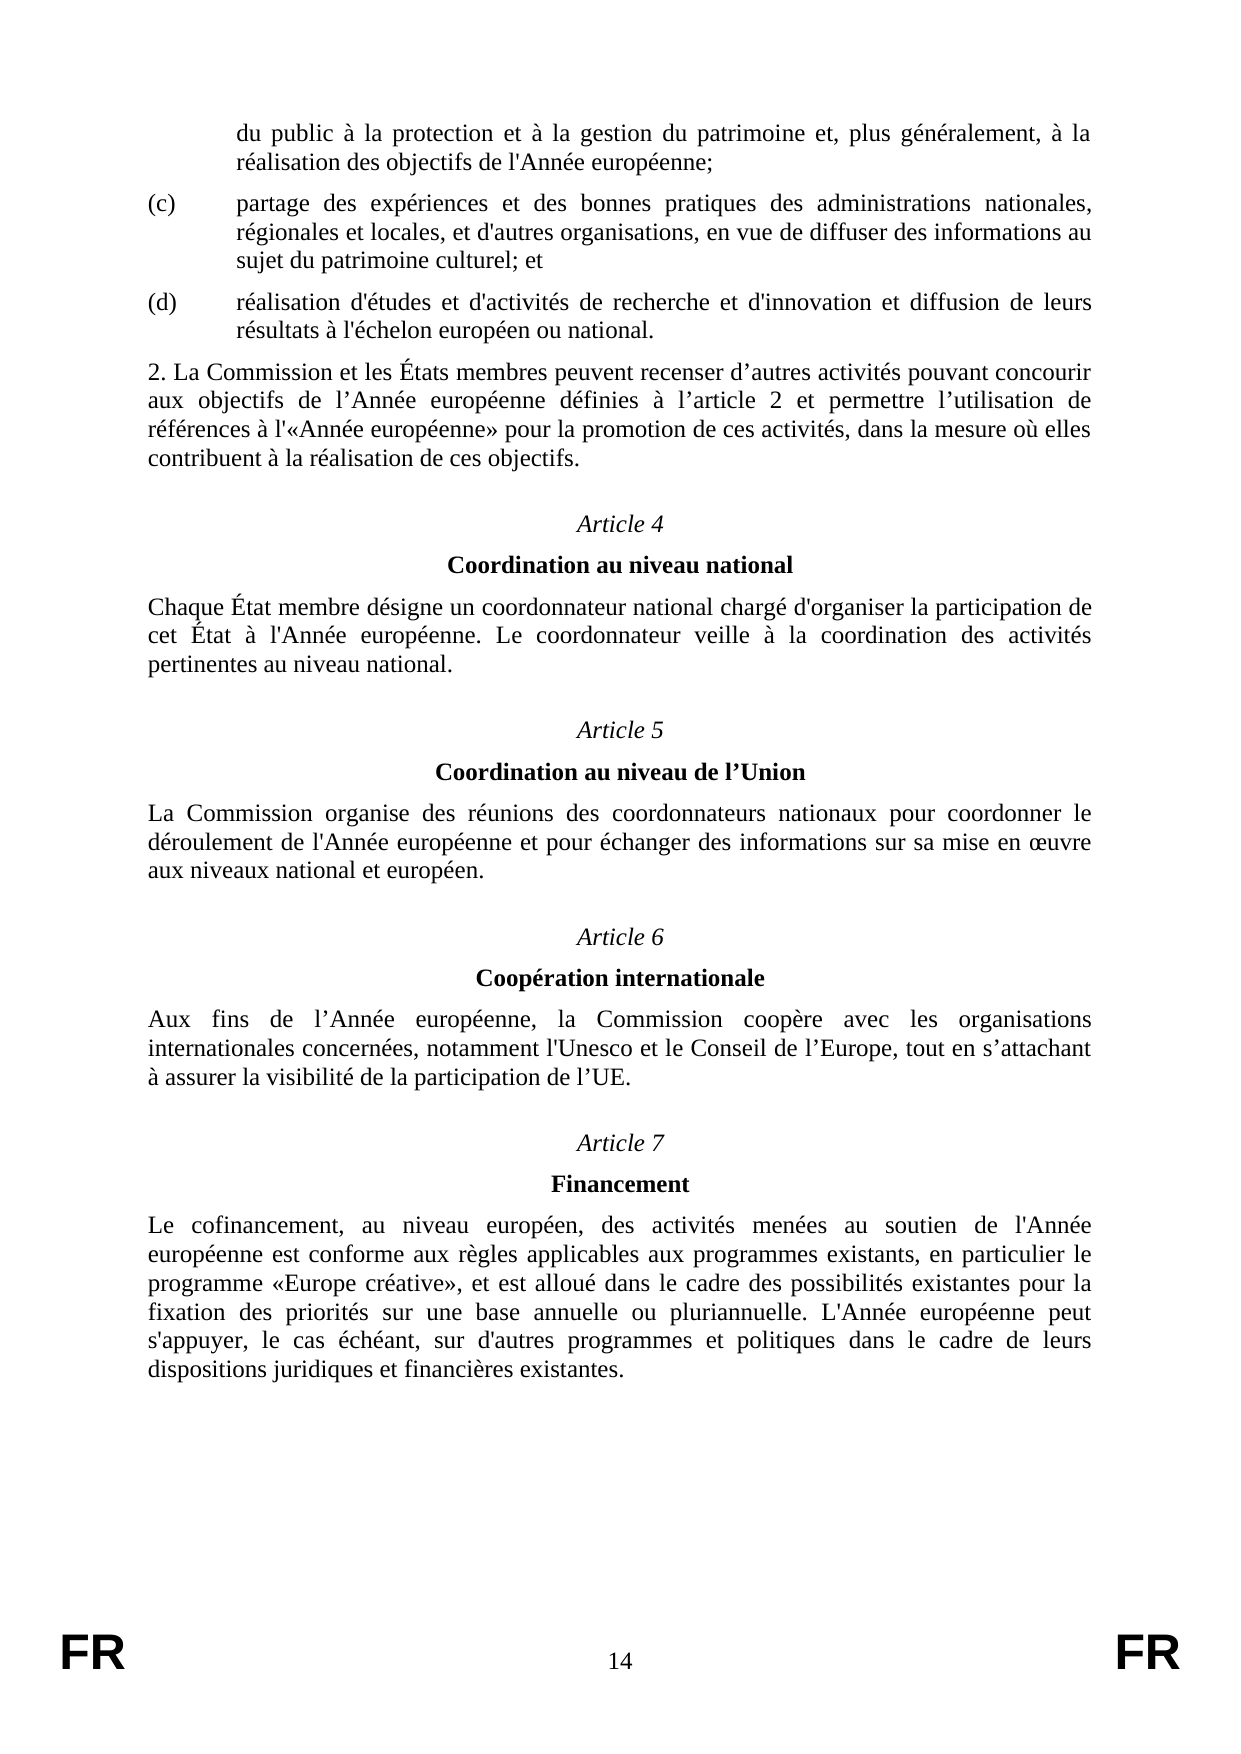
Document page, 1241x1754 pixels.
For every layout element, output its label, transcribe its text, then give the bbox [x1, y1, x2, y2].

text Coopération internationale [148, 963, 1093, 992]
text Financement [148, 1169, 1093, 1198]
list réalisation d'études et d'activités de recherche et d'innovation et diffusion de leurs résultats à l'échelon européen ou national. [148, 287, 1093, 344]
text Aux fins de l’Année européenne, la Commission coopère avec les organisations internationales concernées, notamment l'Unesco et le Conseil de l’Europe, tout en s’attachant à assurer la visibilité de la participation de l’UE. [148, 1004, 1093, 1091]
text La Commission organise des réunions des coordonnateurs nationaux pour coordonner le déroulement de l'Année européenne et pour échanger des informations sur sa mise en œuvre aux niveaux national et européen. [148, 798, 1093, 884]
list partage des expériences et des bonnes pratiques des administrations nationales, régionales et locales, et d'autres organisations, en vue de diffuser des informations au sujet du patrimoine culturel; et [148, 188, 1093, 274]
text Article 4 [148, 509, 1093, 538]
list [148, 118, 1093, 176]
text Article 6 [148, 922, 1093, 951]
text 2. La Commission et les États membres peuvent recenser d’autres activités pouvant concourir aux objectifs de l’Année européenne définies à l’article 2 et permettre l’utilisation de références à l'«Année européenne» pour la promotion de ces activités, dans la mesure où elles contribuent à la réalisation de ces objectifs. [148, 357, 1093, 472]
text Article 7 [148, 1128, 1093, 1157]
text Article 5 [148, 716, 1093, 744]
text Le cofinancement, au niveau européen, des activités menées au soutien de l'Année européenne est conforme aux règles applicables aux programmes existants, en particulier le programme «Europe créative», et est alloué dans le cadre des possibilités existantes pour la fixation des priorités sur une base annuelle ou pluriannuelle. L'Année européenne peut s'appuyer, le cas échéant, sur d'autres programmes et politiques dans le cadre de leurs dispositions juridiques et financières existantes. [148, 1211, 1093, 1383]
text Coordination au niveau de l’Union [148, 757, 1093, 786]
text Coordination au niveau national [148, 551, 1093, 579]
text Chaque État membre désigne un coordonnateur national chargé d'organiser la participation de cet État à l'Année européenne. Le coordonnateur veille à la coordination des activités pertinentes au niveau national. [148, 592, 1093, 678]
